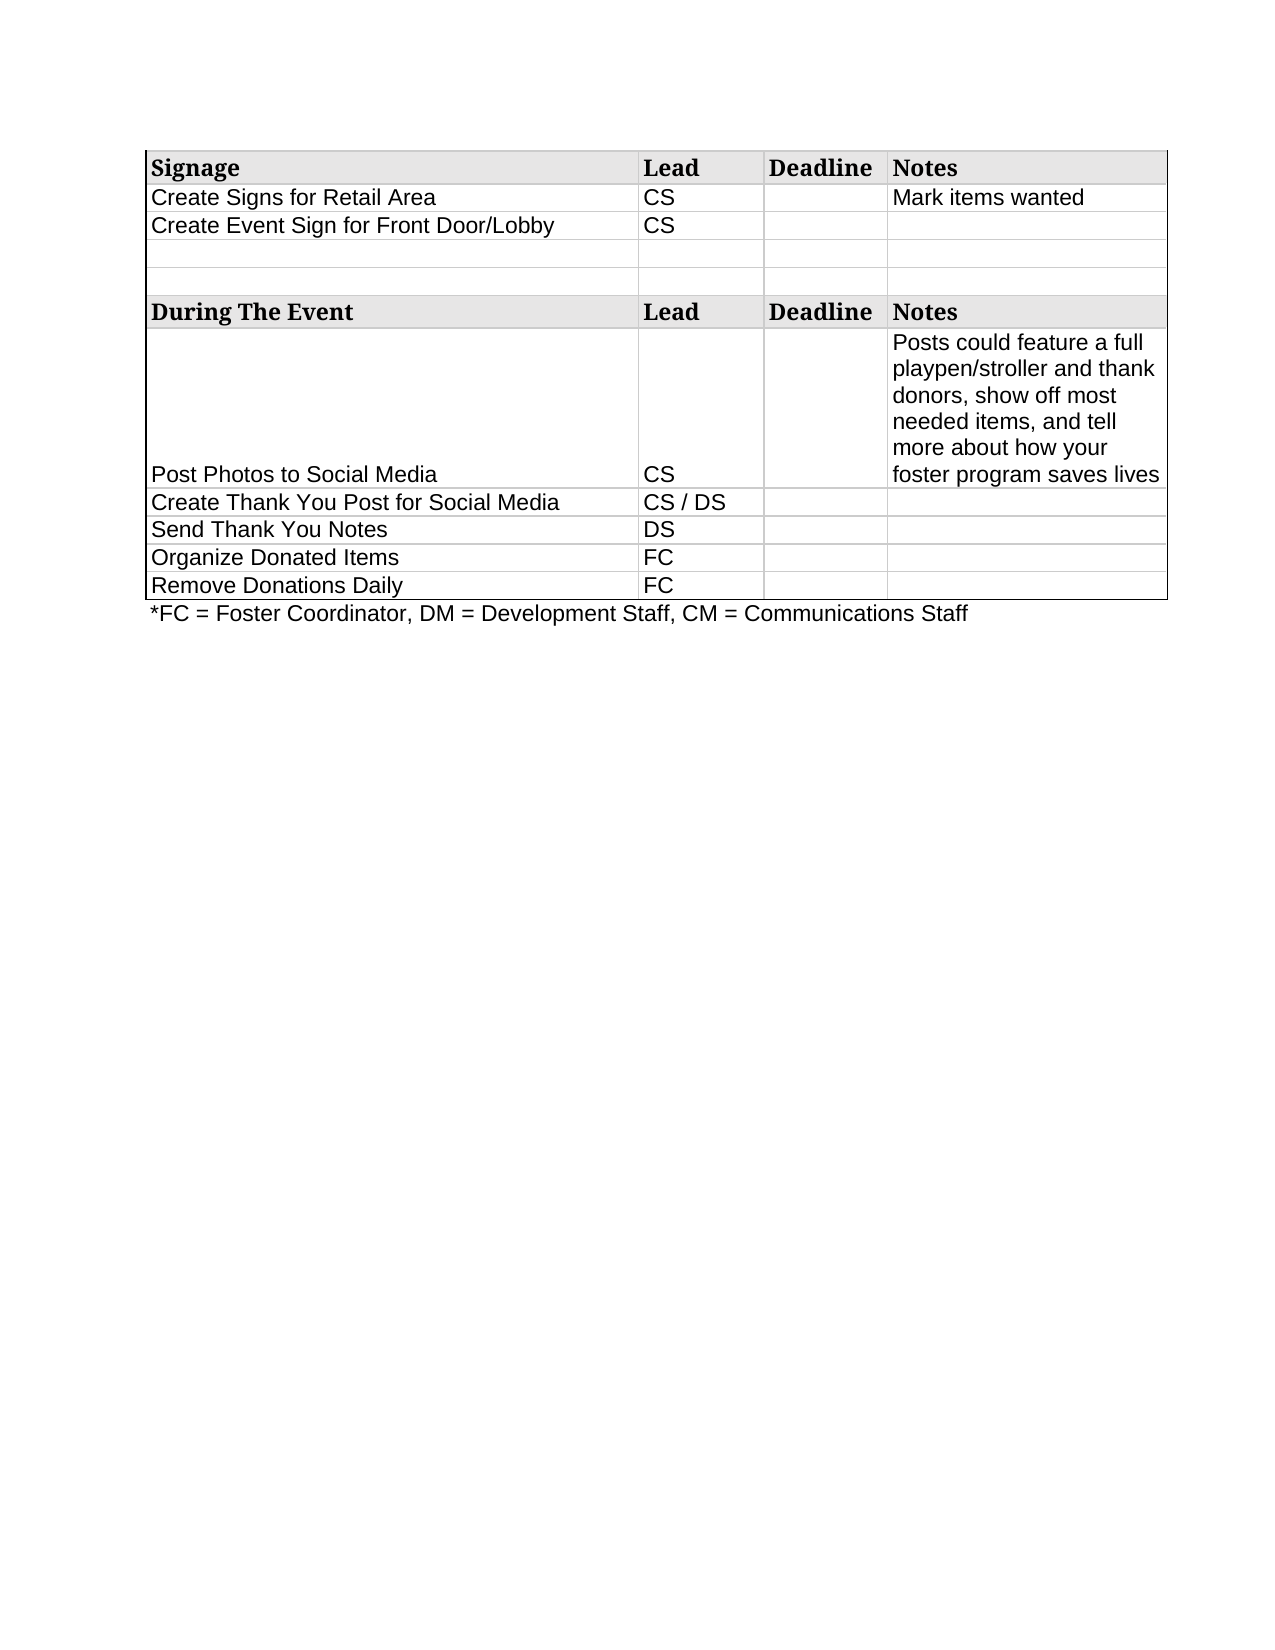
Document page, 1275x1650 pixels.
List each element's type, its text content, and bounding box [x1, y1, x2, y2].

table_cell FC [639, 572, 763, 599]
table_cell [765, 212, 887, 239]
table_cell [765, 329, 887, 487]
table_cell CS / DS [639, 489, 763, 515]
table_cell Notes [888, 295, 1167, 327]
table_cell [888, 571, 1167, 599]
table_cell Lead [639, 296, 763, 327]
table_cell [147, 268, 638, 294]
text *FC = Foster Coordinator, DM = Development Staff, CM = Communications Staff [150, 600, 1125, 627]
table_cell [888, 515, 1167, 543]
table_cell During The Event [147, 296, 638, 327]
table_cell [888, 487, 1167, 515]
table_cell Deadline [765, 152, 887, 183]
table_cell [888, 239, 1167, 267]
table_cell [765, 489, 887, 515]
table_cell [888, 543, 1167, 571]
table_cell [765, 268, 887, 294]
table_cell [888, 211, 1167, 239]
table_cell [639, 240, 763, 267]
table_cell [147, 240, 638, 267]
table_cell Create Signs for Retail Area [147, 185, 638, 211]
table_cell [765, 517, 887, 543]
table_cell Notes [888, 152, 1167, 183]
table_cell Signage [147, 152, 638, 183]
table_cell Deadline [765, 296, 887, 327]
table_cell [765, 185, 887, 211]
table_cell [639, 268, 763, 294]
table_cell Posts could feature a full playpen/stroller and thank donors, show off most needed items, and tell more about how your foster program saves lives [888, 327, 1167, 487]
table_cell CS [639, 329, 763, 487]
table_cell Create Thank You Post for Social Media [147, 489, 638, 515]
table_cell Lead [639, 152, 763, 183]
table_cell Mark items wanted [888, 183, 1167, 211]
table_cell DS [639, 517, 763, 543]
table_cell CS [639, 212, 763, 239]
table_cell Create Event Sign for Front Door/Lobby [147, 212, 638, 239]
table_cell [765, 545, 887, 571]
table_cell Send Thank You Notes [147, 517, 638, 543]
table_cell FC [639, 545, 763, 571]
table_cell [765, 572, 887, 599]
table_cell CS [639, 185, 763, 211]
table_cell [888, 267, 1167, 294]
table_cell Remove Donations Daily [147, 572, 638, 599]
table_cell [765, 240, 887, 267]
table_cell Post Photos to Social Media [147, 329, 638, 487]
table_cell Organize Donated Items [147, 545, 638, 571]
